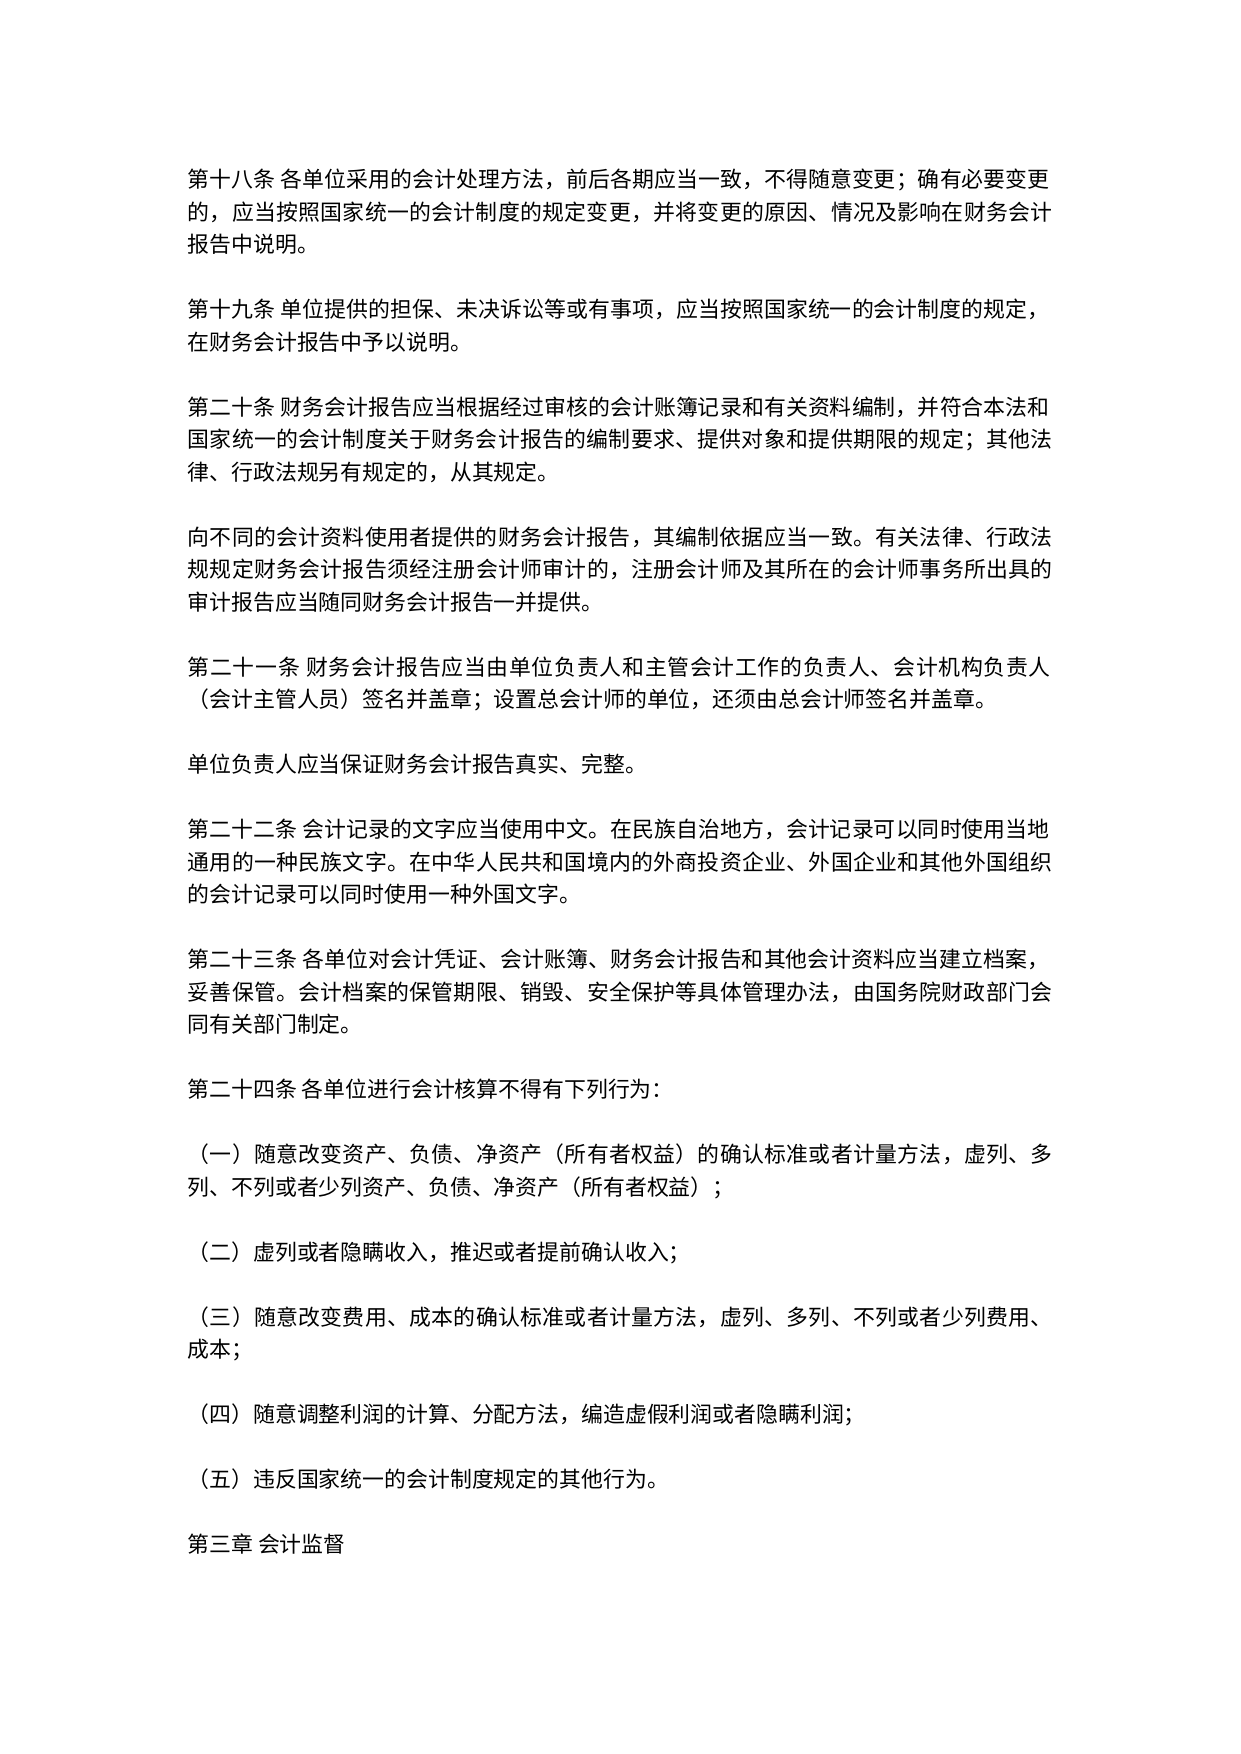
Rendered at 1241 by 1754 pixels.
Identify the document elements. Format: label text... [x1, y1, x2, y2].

text （二）虚列或者隐瞒收入，推迟或者提前确认收入； [187, 1234, 1053, 1267]
text 第二十条 财务会计报告应当根据经过审核的会计账簿记录和有关资料编制，并符合本法和国家统一的会计制度关于财务会计报告的编制要求、提供对象和提供期限的规定；其他法律、行政法规另有规定的，从其规定。 [187, 389, 1053, 487]
text 第十九条 单位提供的担保、未决诉讼等或有事项，应当按照国家统一的会计制度的规定，在财务会计报告中予以说明。 [187, 292, 1053, 357]
text 第二十四条 各单位进行会计核算不得有下列行为： [187, 1072, 1053, 1104]
text 第二十二条 会计记录的文字应当使用中文。在民族自治地方，会计记录可以同时使用当地通用的一种民族文字。在中华人民共和国境内的外商投资企业、外国企业和其他外国组织的会计记录可以同时使用一种外国文字。 [187, 812, 1053, 909]
text 第十八条 各单位采用的会计处理方法，前后各期应当一致，不得随意变更；确有必要变更的，应当按照国家统一的会计制度的规定变更，并将变更的原因、情况及影响在财务会计报告中说明。 [187, 162, 1053, 259]
text 第二十三条 各单位对会计凭证、会计账簿、财务会计报告和其他会计资料应当建立档案，妥善保管。会计档案的保管期限、销毁、安全保护等具体管理办法，由国务院财政部门会同有关部门制定。 [187, 942, 1053, 1039]
text 第二十一条 财务会计报告应当由单位负责人和主管会计工作的负责人、会计机构负责人（会计主管人员）签名并盖章；设置总会计师的单位，还须由总会计师签名并盖章。 [187, 649, 1053, 714]
text 单位负责人应当保证财务会计报告真实、完整。 [187, 747, 1053, 779]
text （四）随意调整利润的计算、分配方法，编造虚假利润或者隐瞒利润； [187, 1397, 1053, 1429]
text （五）违反国家统一的会计制度规定的其他行为。 [187, 1462, 1053, 1494]
text 向不同的会计资料使用者提供的财务会计报告，其编制依据应当一致。有关法律、行政法规规定财务会计报告须经注册会计师审计的，注册会计师及其所在的会计师事务所出具的审计报告应当随同财务会计报告一并提供。 [187, 519, 1053, 617]
text （一）随意改变资产、负债、净资产（所有者权益）的确认标准或者计量方法，虚列、多列、不列或者少列资产、负债、净资产（所有者权益）； [187, 1137, 1053, 1202]
text （三）随意改变费用、成本的确认标准或者计量方法，虚列、多列、不列或者少列费用、成本； [187, 1299, 1053, 1364]
text 第三章 会计监督 [187, 1527, 1053, 1559]
